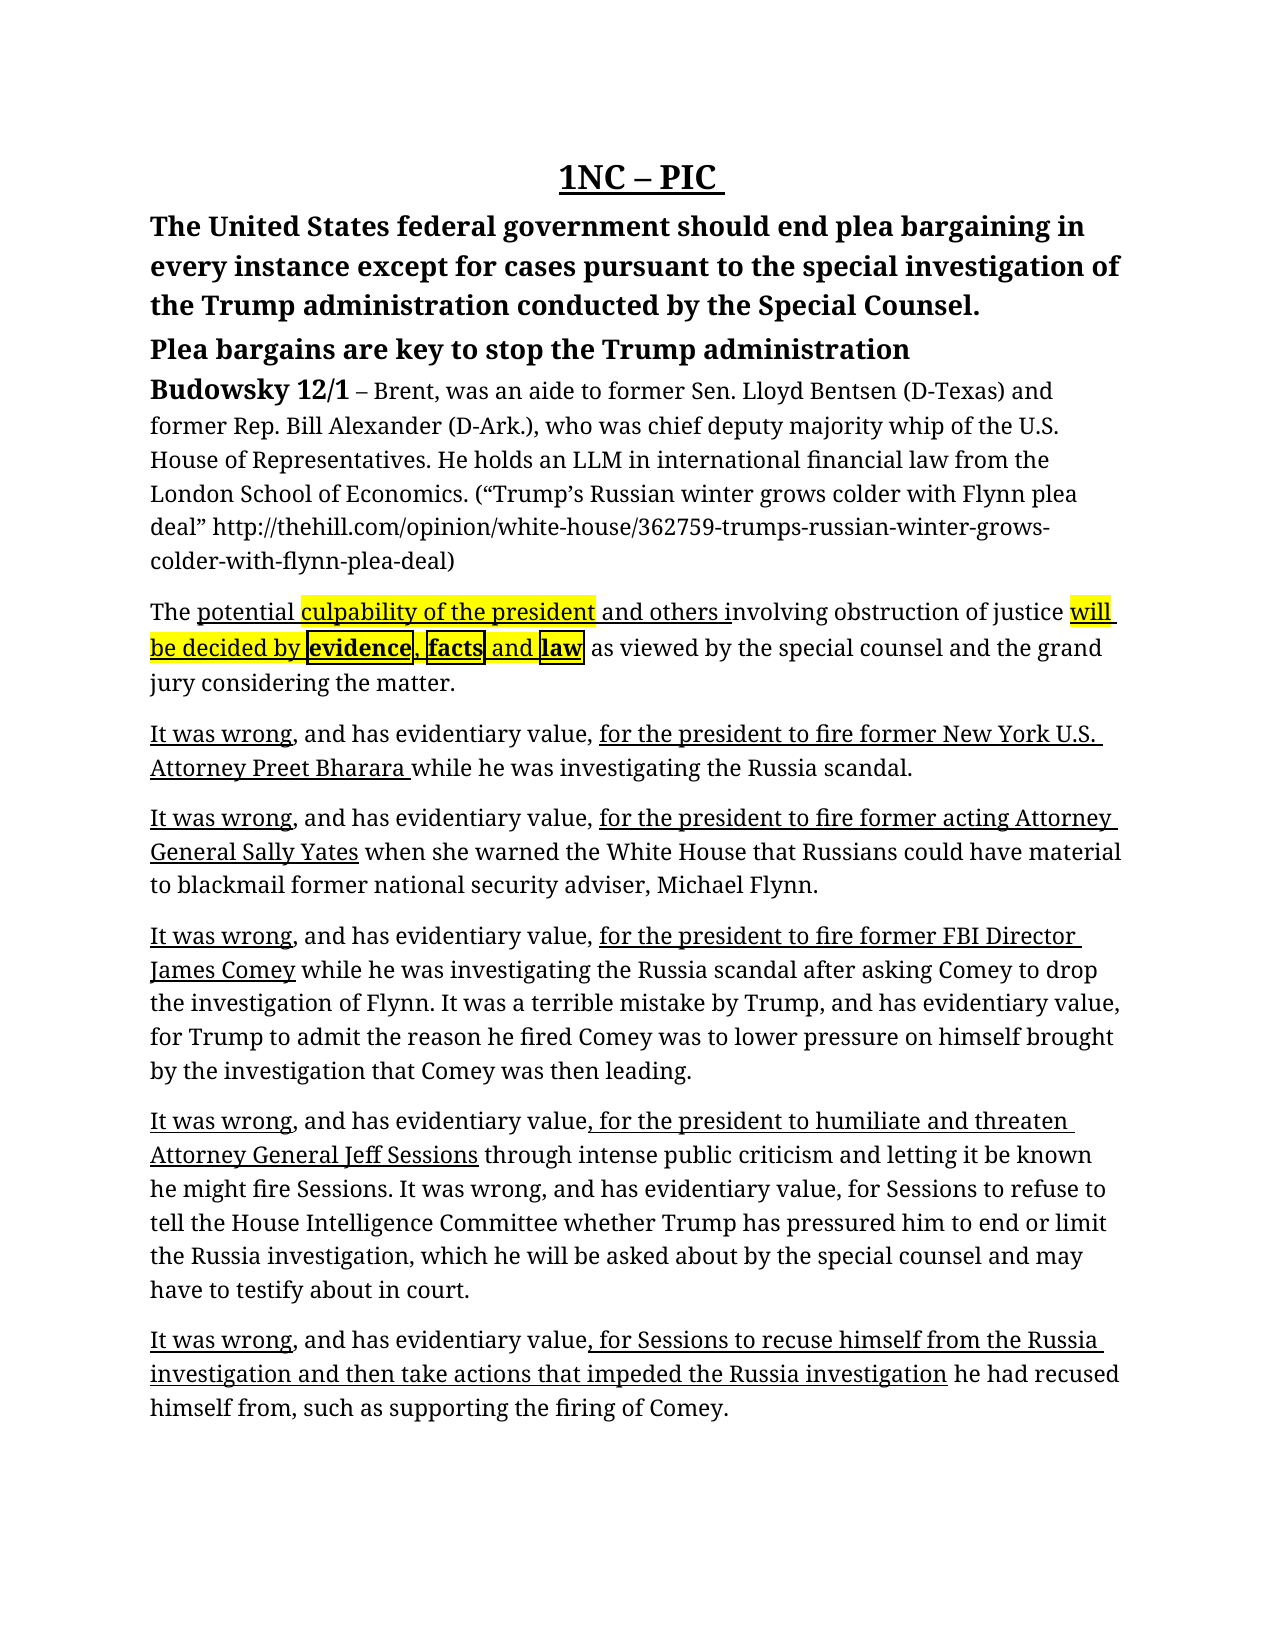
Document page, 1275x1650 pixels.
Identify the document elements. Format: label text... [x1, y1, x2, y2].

subtitle The United States federal government should end plea bargaining in every instance except for cases pursuant to the special investigation of the Trump administration conducted by the Special Counsel. [150, 207, 1125, 324]
text It was wrong, and has evidentiary value, for the president to humiliate and threaten Attorney General Jeff Sessions through intense public criticism and letting it be known he might fire Sessions. It was wrong, and has evidentiary value, for Sessions to refuse to tell the House Intelligence Committee whether Trump has pressured him to end or limit the Russia investigation, which he will be asked about by the special counsel and may have to testify about in court. [150, 1105, 1125, 1305]
subtitle 1NC – PIC [150, 154, 1125, 199]
text Budowsky 12/1 – Brent, was an aide to former Sen. Lloyd Bentsen (D-Texas) and former Rep. Bill Alexander (D-Ark.), who was chief deputy majority whip of the U.S. House of Representatives. He holds an LLM in international financial law from the London School of Economics. (“Trump’s Russian winter grows colder with Flynn plea deal” http://thehill.com/opinion/white-house/362759-trumps-russian-winter-grows-colder-with-flynn-plea-deal) [150, 371, 1125, 576]
text The potential culpability of the president and others involving obstruction of justice will be decided by evidence, facts and law as viewed by the special counsel and the grand jury considering the matter. [150, 595, 1125, 699]
subtitle Plea bargains are key to stop the Trump administration [150, 331, 1125, 368]
text It was wrong, and has evidentiary value, for the president to fire former New York U.S. Attorney Preet Bharara while he was investigating the Russia scandal. [150, 718, 1125, 783]
text It was wrong, and has evidentiary value, for the president to fire former FBI Director James Comey while he was investigating the Russia scandal after asking Comey to drop the investigation of Flynn. It was a terrible mistake by Trump, and has evidentiary value, for Trump to admit the reason he fired Comey was to lower pressure on himself brought by the investigation that Comey was then leading. [150, 920, 1125, 1086]
text It was wrong, and has evidentiary value, for the president to fire former acting Attorney General Sally Yates when she warned the White House that Russians could have material to blackmail former national security adviser, Michael Flynn. [150, 802, 1125, 901]
text It was wrong, and has evidentiary value, for Sessions to recuse himself from the Russia investigation and then take actions that impeded the Russia investigation he had recused himself from, such as supporting the firing of Comey. [150, 1324, 1125, 1423]
